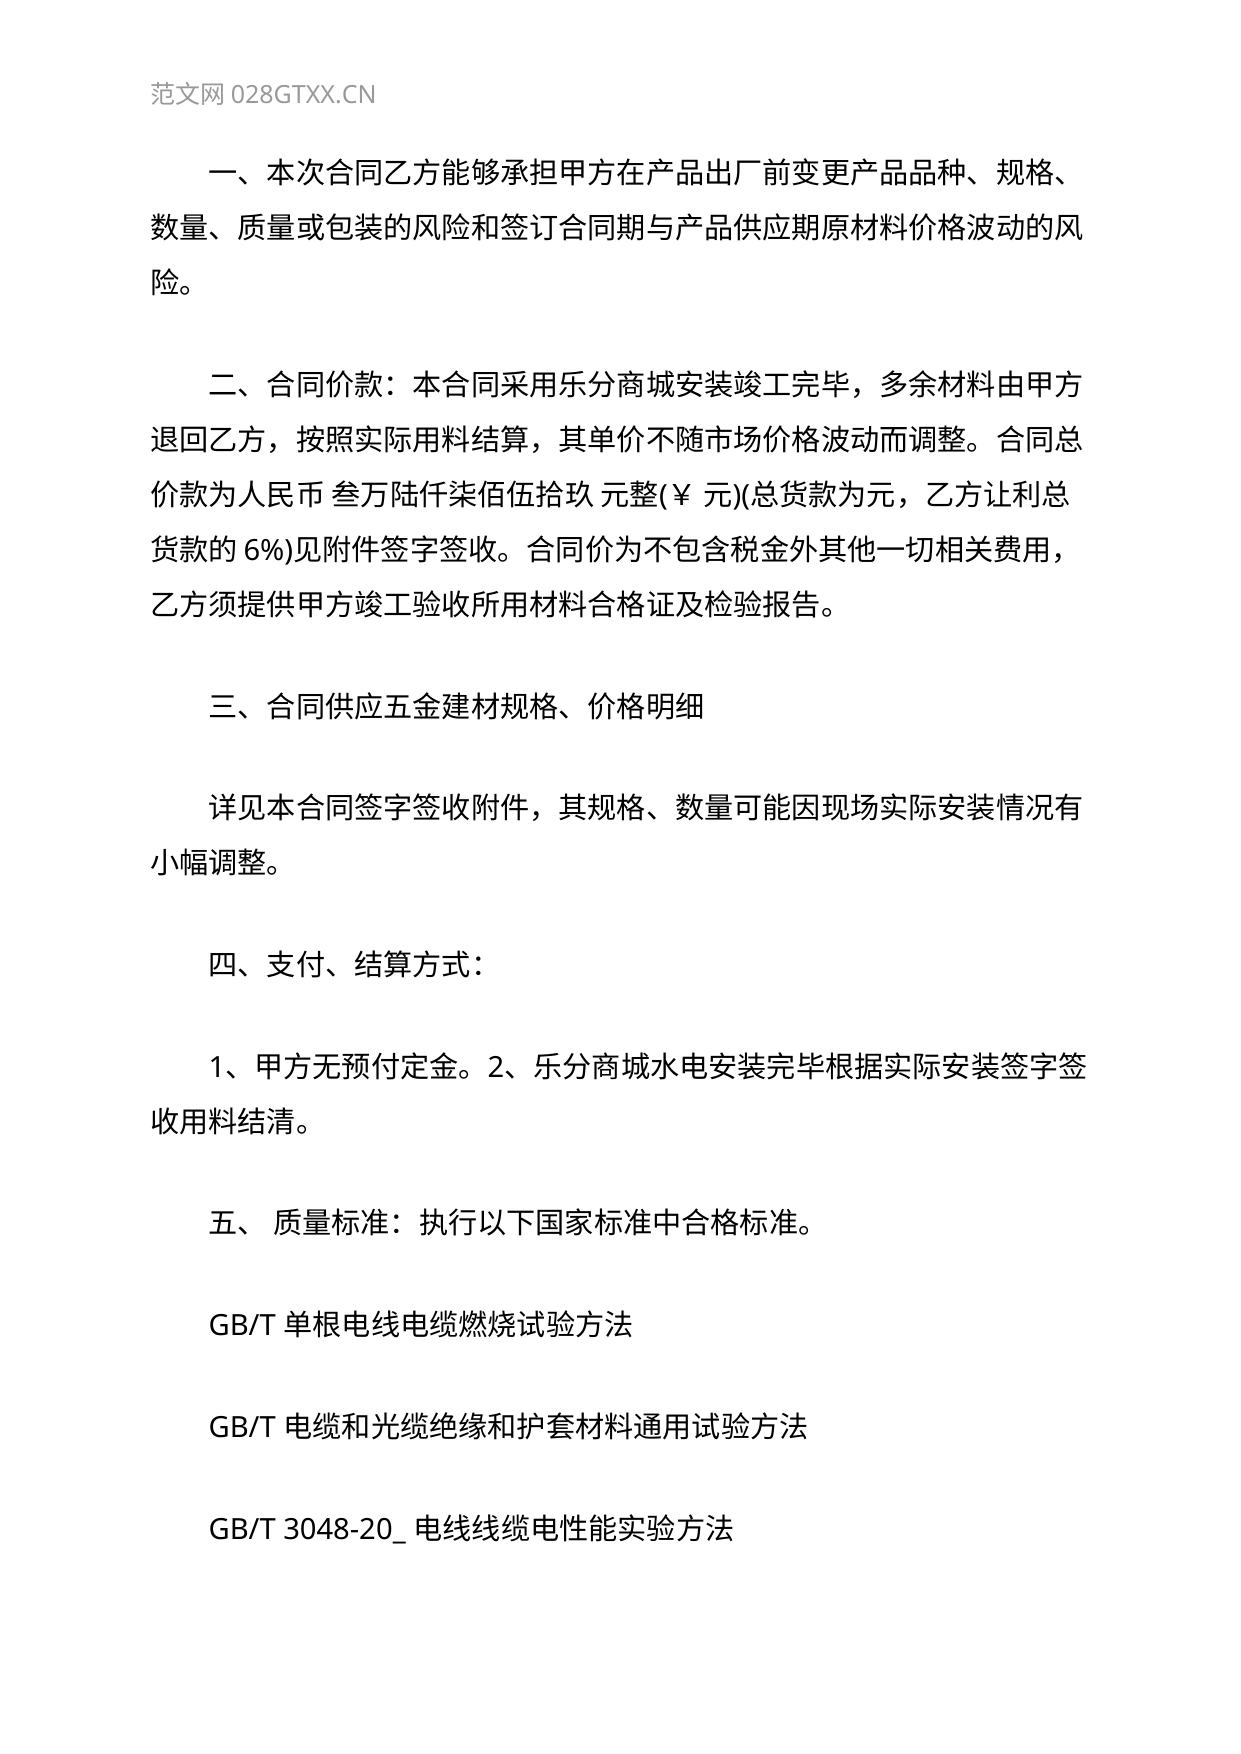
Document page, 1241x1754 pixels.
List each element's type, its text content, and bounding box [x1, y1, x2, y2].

text 四、支付、结算方式： [150, 942, 1090, 984]
text 详见本合同签字签收附件，其规格、数量可能因现场实际安装情况有小幅调整。 [150, 785, 1090, 882]
text GB/T 电缆和光缆绝缘和护套材料通用试验方法 [150, 1404, 1090, 1446]
text 1、甲方无预付定金。2、乐分商城水电安装完毕根据实际安装签字签收用料结清。 [150, 1043, 1090, 1141]
text 三、合同供应五金建材规格、价格明细 [150, 683, 1090, 725]
text GB/T 单根电线电缆燃烧试验方法 [150, 1302, 1090, 1344]
text 一、本次合同乙方能够承担甲方在产品出厂前变更产品品种、规格、数量、质量或包装的风险和签订合同期与产品供应期原材料价格波动的风险。 [150, 150, 1090, 302]
text GB/T 3048-20_ 电线线缆电性能实验方法 [150, 1506, 1090, 1548]
text 二、合同价款：本合同采用乐分商城安装竣工完毕，多余材料由甲方退回乙方，按照实际用料结算，其单价不随市场价格波动而调整。合同总价款为人民币 叁万陆仟柒佰伍拾玖 元整(￥ 元)(总货款为元，乙方让利总货款的6%)见附件签字签收。合同价为不包含税金外其他一切相关费用，乙方须提供甲方竣工验收所用材料合格证及检验报告。 [150, 362, 1090, 624]
text 五、 质量标准：执行以下国家标准中合格标准。 [150, 1200, 1090, 1242]
